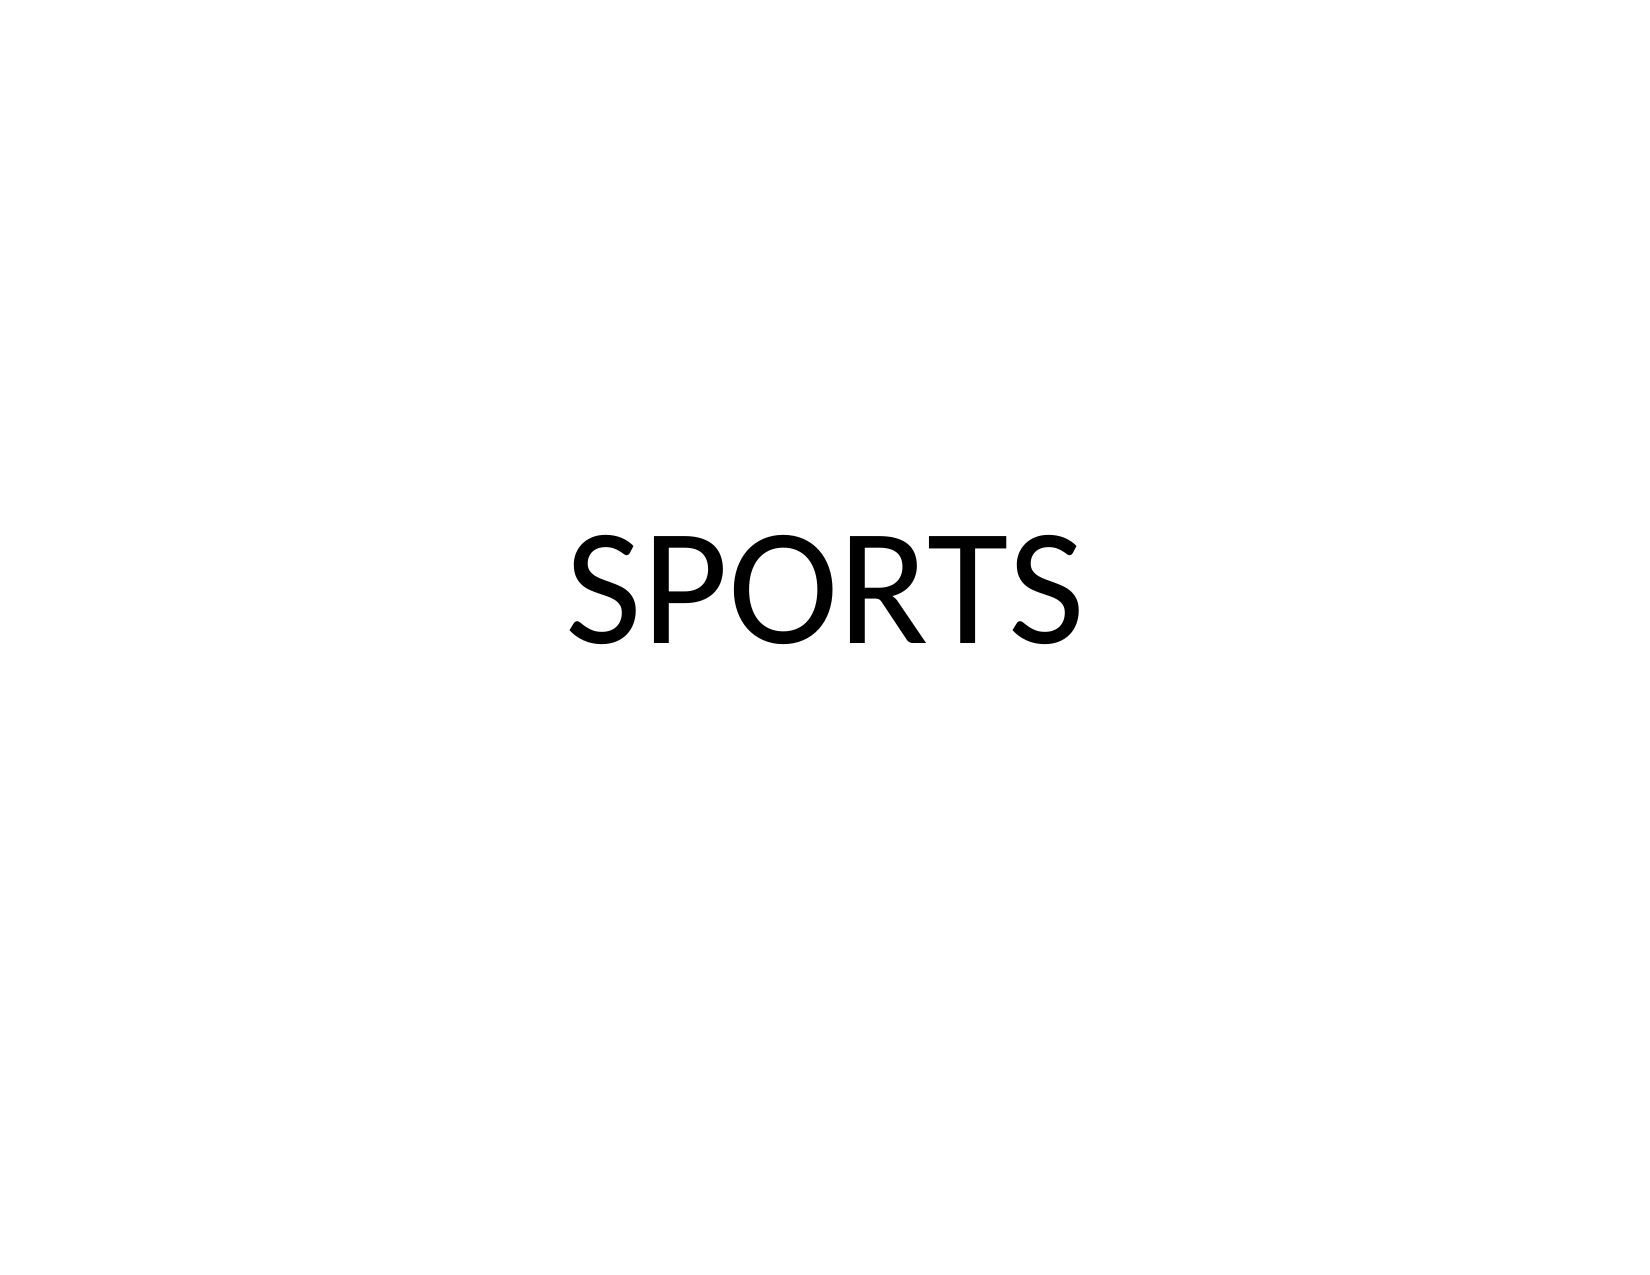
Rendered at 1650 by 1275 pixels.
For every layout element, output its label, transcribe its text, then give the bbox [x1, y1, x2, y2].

text SPORTS [75, 482, 1575, 685]
